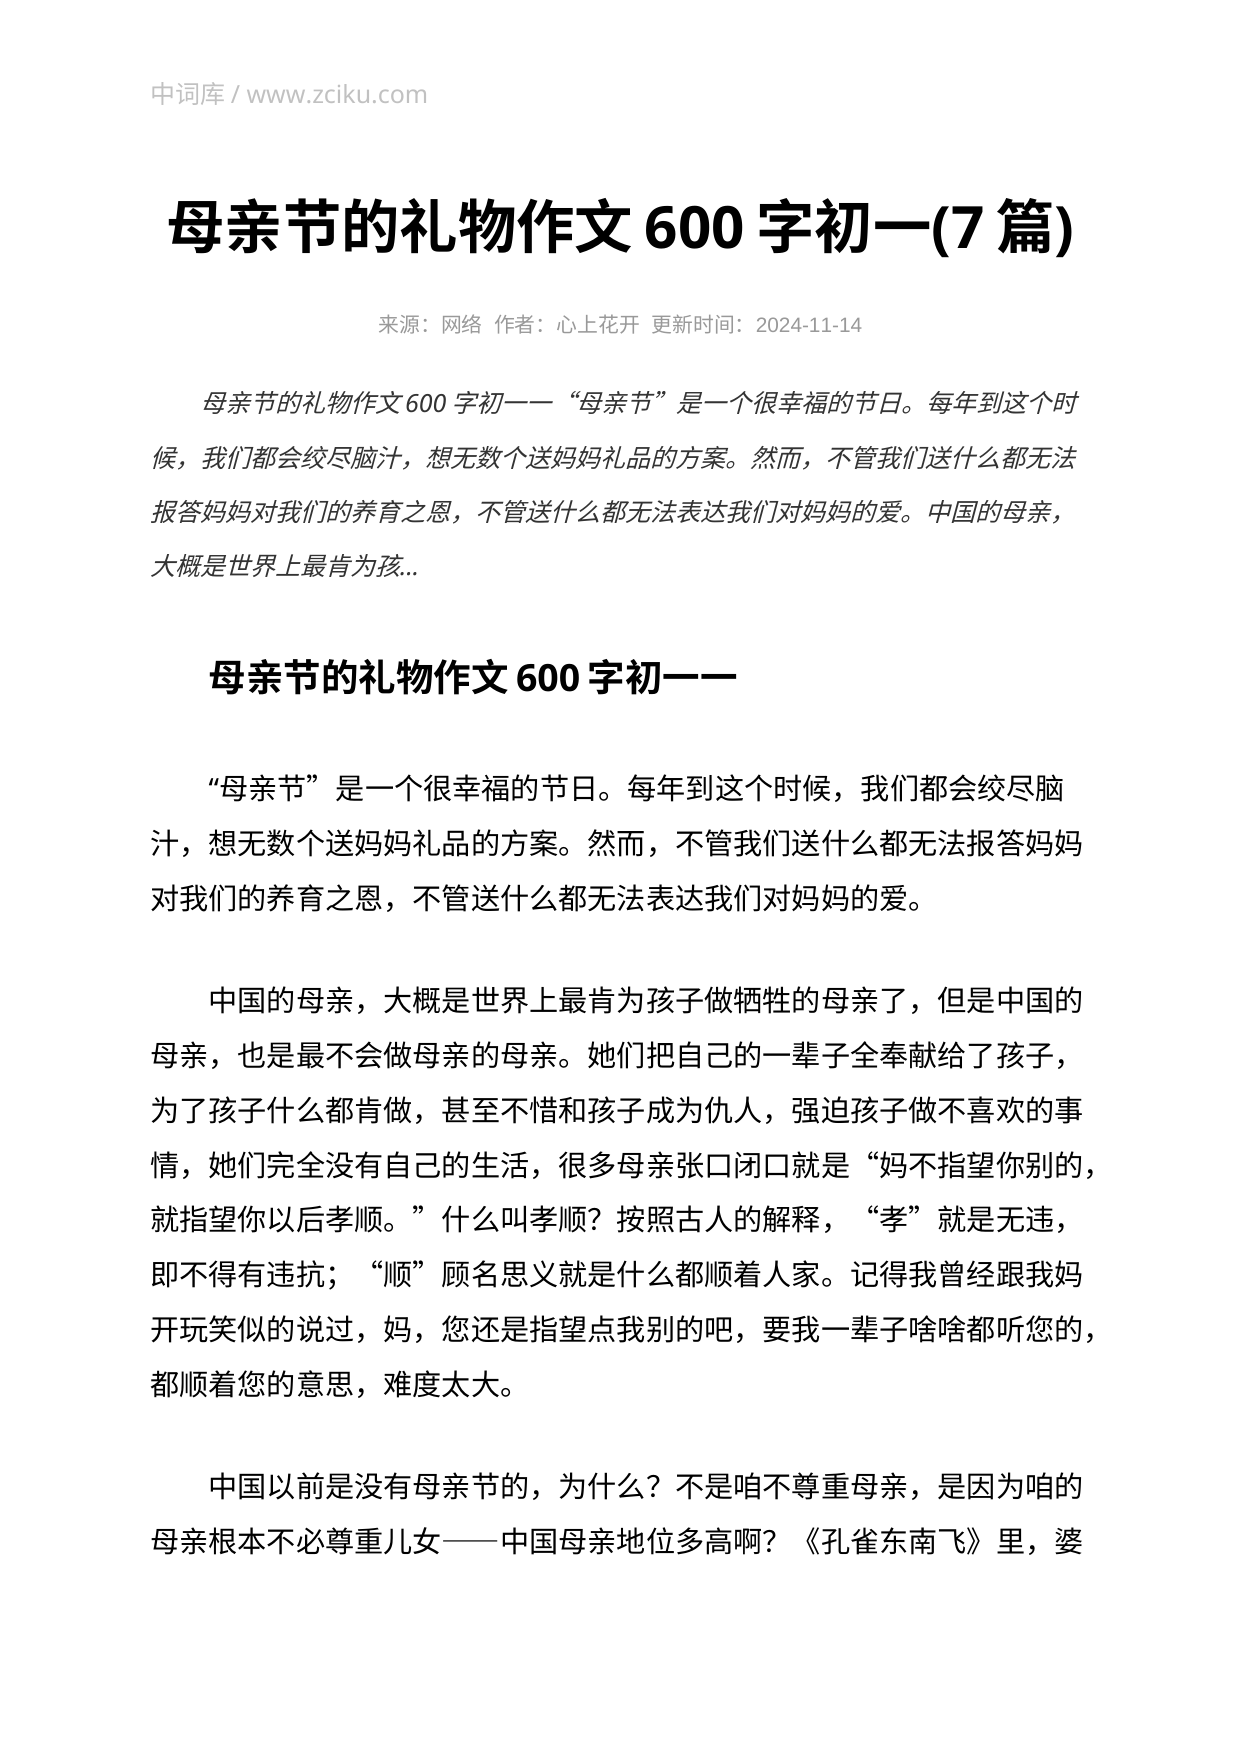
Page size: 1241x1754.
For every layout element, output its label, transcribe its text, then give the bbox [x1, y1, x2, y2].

text 来源：网络 作者：心上花开 更新时间：2024-11-14 [150, 313, 1090, 337]
subtitle 母亲节的礼物作文600字初一(7篇) [150, 181, 1090, 266]
text 母亲节的礼物作文600字初一一 [150, 648, 1090, 703]
text “母亲节”是一个很幸福的节日。每年到这个时候，我们都会绞尽脑汁，想无数个送妈妈礼品的方案。然而，不管我们送什么都无法报答妈妈对我们的养育之恩，不管送什么都无法表达我们对妈妈的爱。 [150, 766, 1090, 918]
text 中国的母亲，大概是世界上最肯为孩子做牺牲的母亲了，但是中国的母亲，也是最不会做母亲的母亲。她们把自己的一辈子全奉献给了孩子，为了孩子什么都肯做，甚至不惜和孩子成为仇人，强迫孩子做不喜欢的事情，她们完全没有自己的生活，很多母亲张口闭口就是“妈不指望你别的，就指望你以后孝顺。”什么叫孝顺？按照古人的解释，“孝”就是无违，即不得有违抗；“顺”顾名思义就是什么都顺着人家。记得我曾经跟我妈开玩笑似的说过，妈，您还是指望点我别的吧，要我一辈子啥啥都听您的，都顺着您的意思，难度太大。 [150, 977, 1090, 1404]
text 母亲节的礼物作文600字初一一“母亲节”是一个很幸福的节日。每年到这个时候，我们都会绞尽脑汁，想无数个送妈妈礼品的方案。然而，不管我们送什么都无法报答妈妈对我们的养育之恩，不管送什么都无法表达我们对妈妈的爱。中国的母亲，大概是世界上最肯为孩... [150, 384, 1090, 583]
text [150, 1463, 1090, 1561]
